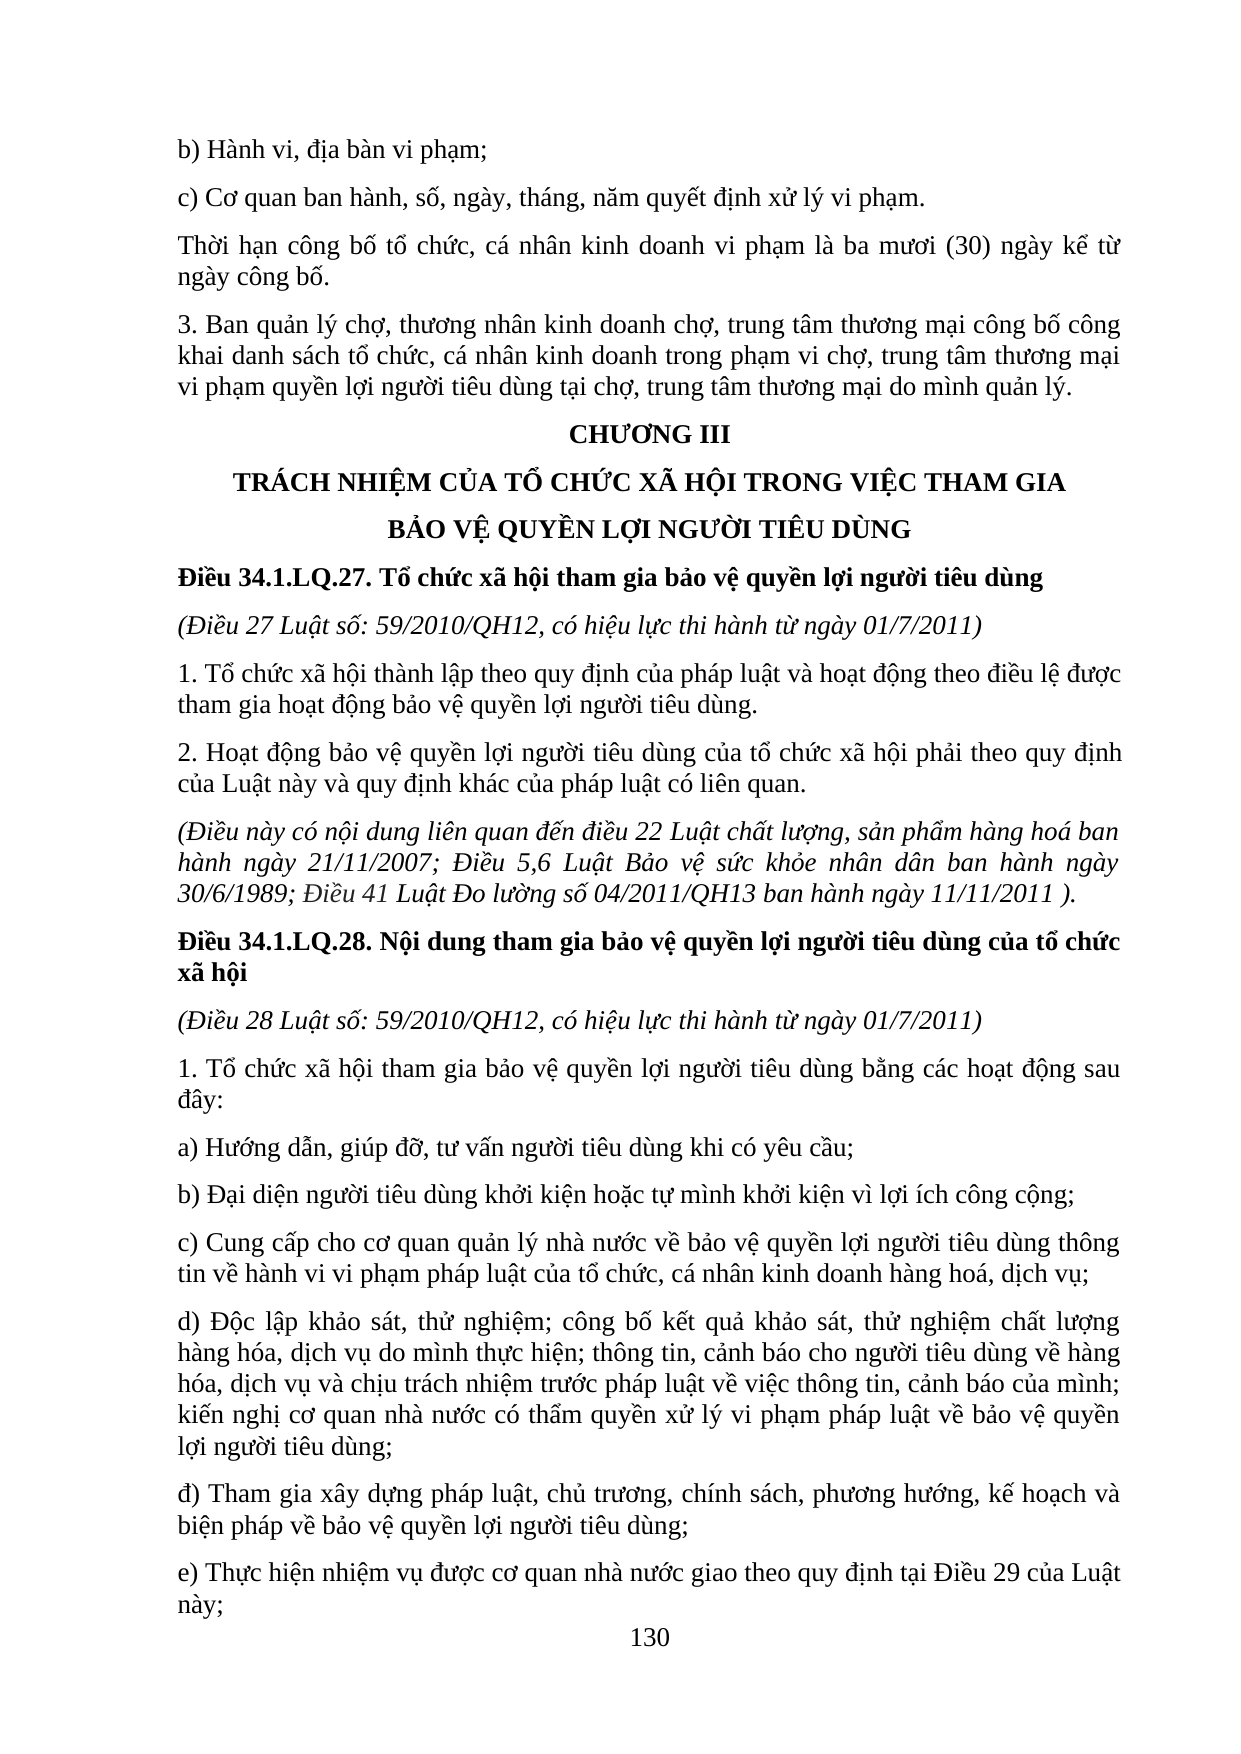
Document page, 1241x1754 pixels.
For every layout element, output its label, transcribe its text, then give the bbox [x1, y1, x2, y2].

text Thời hạn công bố tổ chức, cá nhân kinh doanh vi phạm là ba mươi (30) ngày kể từ ngày công bố. [177, 229, 1122, 291]
text Điều 34.1.LQ.28. Nội dung tham gia bảo vệ quyền lợi người tiêu dùng của tổ chức xã hội [177, 925, 1122, 987]
text BẢO VỆ QUYỀN LỢI NGƯỜI TIÊU DÙNG [177, 513, 1122, 544]
text Điều 34.1.LQ.27. Tổ chức xã hội tham gia bảo vệ quyền lợi người tiêu dùng [177, 561, 1122, 592]
text 2. Hoạt động bảo vệ quyền lợi người tiêu dùng của tổ chức xã hội phải theo quy định của Luật này và quy định khác của pháp luật có liên quan. [177, 736, 1122, 798]
text c) Cung cấp cho cơ quan quản lý nhà nước về bảo vệ quyền lợi người tiêu dùng thông tin về hành vi vi phạm pháp luật của tổ chức, cá nhân kinh doanh hàng hoá, dịch vụ; [177, 1226, 1122, 1288]
text d) Độc lập khảo sát, thử nghiệm; công bố kết quả khảo sát, thử nghiệm chất lượng hàng hóa, dịch vụ do mình thực hiện; thông tin, cảnh báo cho người tiêu dùng về hàng hóa, dịch vụ và chịu trách nhiệm trước pháp luật về việc thông tin, cảnh báo của mình; kiến nghị cơ quan nhà nước có thẩm quyền xử lý vi phạm pháp luật về bảo vệ quyền lợi người tiêu dùng; [177, 1305, 1122, 1461]
text 1. Tổ chức xã hội thành lập theo quy định của pháp luật và hoạt động theo điều lệ được tham gia hoạt động bảo vệ quyền lợi người tiêu dùng. [177, 657, 1122, 719]
text CHƯƠNG III [177, 418, 1122, 449]
text TRÁCH NHIỆM CỦA TỔ CHỨC XÃ HỘI TRONG VIỆC THAM GIA [177, 466, 1122, 497]
text (Điều này có nội dung liên quan đến điều 22 Luật chất lượng, sản phẩm hàng hoá ban hành ngày 21/11/2007; Điều 5,6 Luật Bảo vệ sức khỏe nhân dân ban hành ngày 30/6/1989; Điều 41 Luật Đo lường số 04/2011/QH13 ban hành ngày 11/11/2011 ). [177, 815, 1122, 908]
text (Điều 28 Luật số: 59/2010/QH12, có hiệu lực thi hành từ ngày 01/7/2011) [177, 1004, 1122, 1035]
text c) Cơ quan ban hành, số, ngày, tháng, năm quyết định xử lý vi phạm. [177, 181, 1122, 212]
text 3. Ban quản lý chợ, thương nhân kinh doanh chợ, trung tâm thương mại công bố công khai danh sách tổ chức, cá nhân kinh doanh trong phạm vi chợ, trung tâm thương mại vi phạm quyền lợi người tiêu dùng tại chợ, trung tâm thương mại do mình quản lý. [177, 308, 1122, 401]
text e) Thực hiện nhiệm vụ được cơ quan nhà nước giao theo quy định tại Điều 29 của Luật này; [177, 1557, 1122, 1619]
text 1. Tổ chức xã hội tham gia bảo vệ quyền lợi người tiêu dùng bằng các hoạt động sau đây: [177, 1052, 1122, 1114]
text b) Hành vi, địa bàn vi phạm; [177, 133, 1122, 164]
text b) Đại diện người tiêu dùng khởi kiện hoặc tự mình khởi kiện vì lợi ích công cộng; [177, 1178, 1122, 1209]
text đ) Tham gia xây dựng pháp luật, chủ trương, chính sách, phương hướng, kế hoạch và biện pháp về bảo vệ quyền lợi người tiêu dùng; [177, 1478, 1122, 1540]
text a) Hướng dẫn, giúp đỡ, tư vấn người tiêu dùng khi có yêu cầu; [177, 1131, 1122, 1162]
text (Điều 27 Luật số: 59/2010/QH12, có hiệu lực thi hành từ ngày 01/7/2011) [177, 609, 1122, 640]
